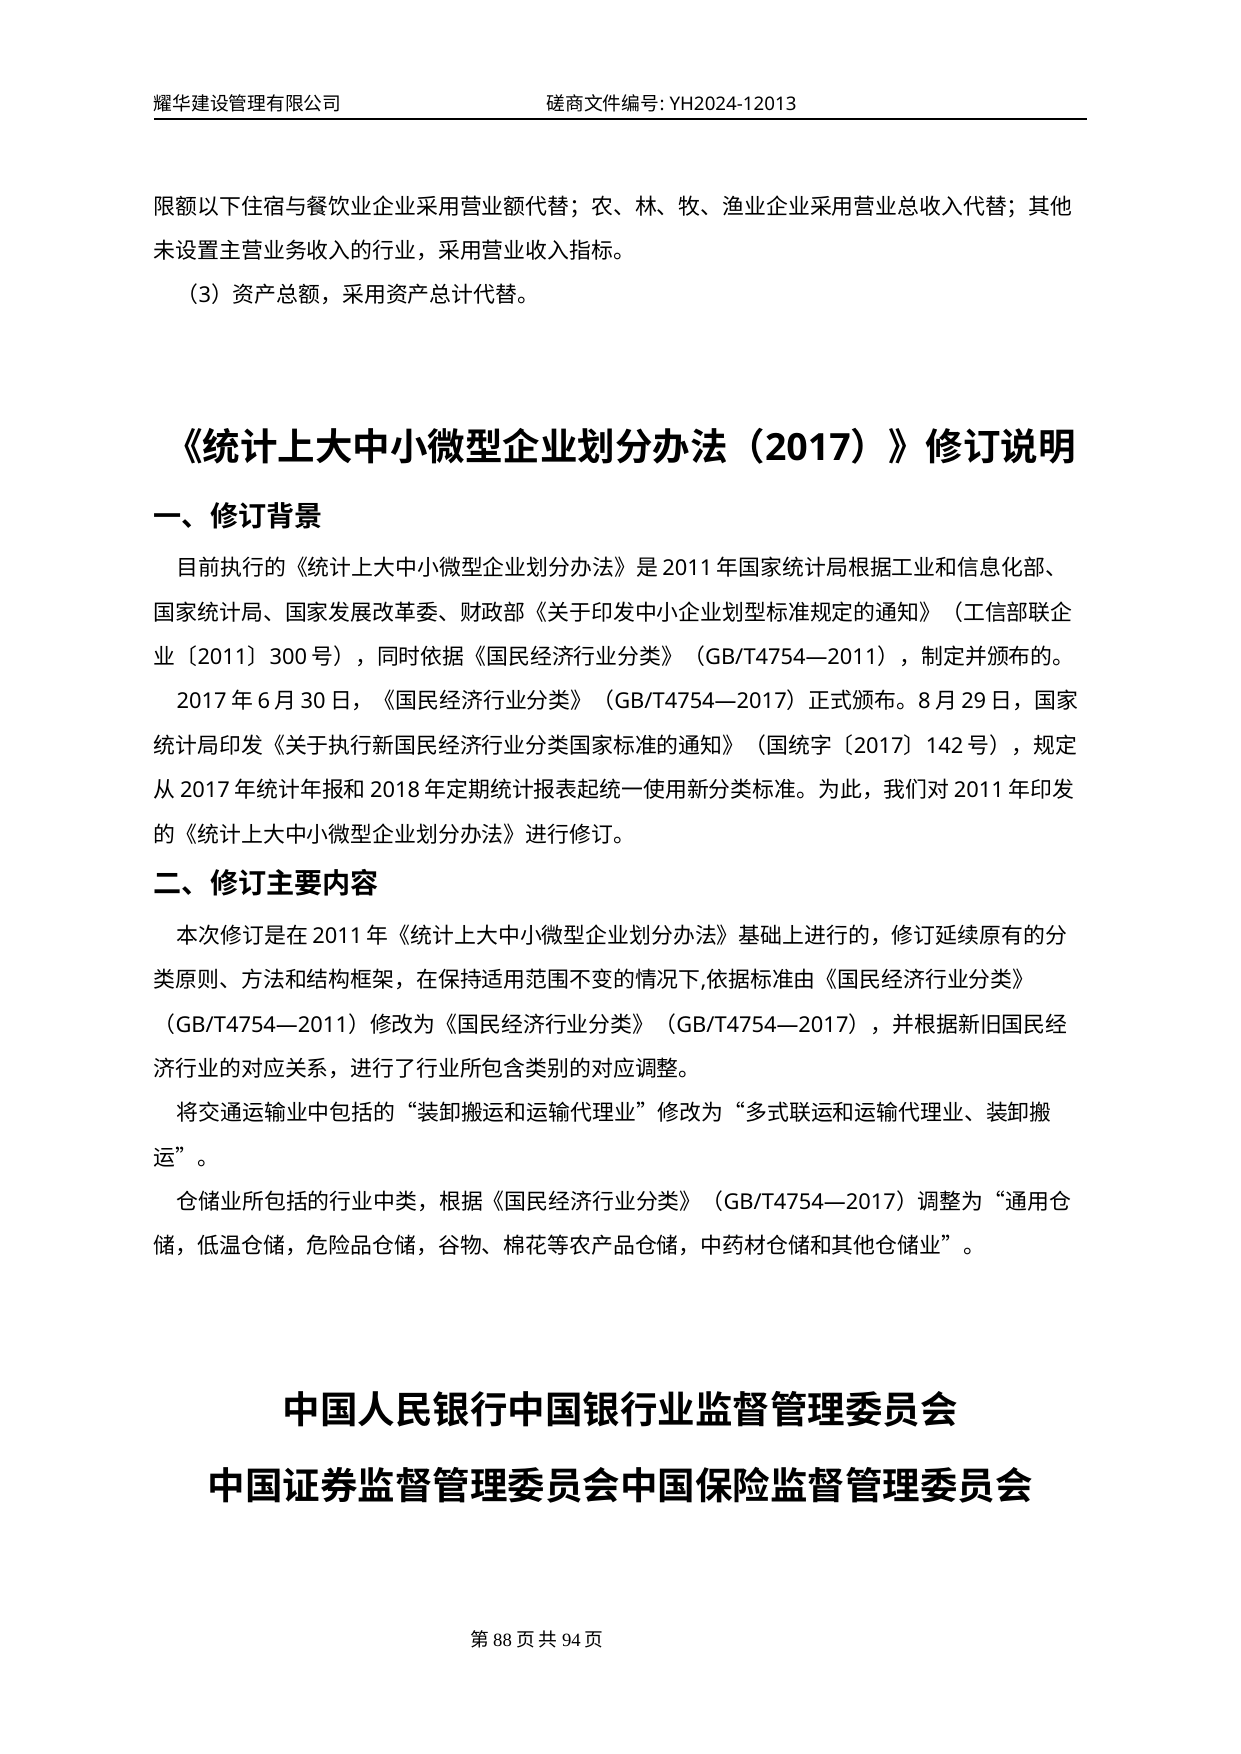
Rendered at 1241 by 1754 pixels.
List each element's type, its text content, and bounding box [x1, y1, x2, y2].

text 中国证券监督管理委员会中国保险监督管理委员会 [153, 1456, 1087, 1510]
text 目前执行的《统计上大中小微型企业划分办法》是2011年国家统计局根据工业和信息化部、国家统计局、国家发展改革委、财政部《关于印发中小企业划型标准规定的通知》（工信部联企业〔2011〕300号），同时依据《国民经济行业分类》（GB/T4754—2011），制定并颁布的。 [153, 550, 1087, 671]
text 本次修订是在2011年《统计上大中小微型企业划分办法》基础上进行的，修订延续原有的分类原则、方法和结构框架，在保持适用范围不变的情况下,依据标准由《国民经济行业分类》（GB/T4754—2011）修改为《国民经济行业分类》（GB/T4754—2017），并根据新旧国民经济行业的对应关系，进行了行业所包含类别的对应调整。 [153, 918, 1087, 1083]
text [153, 189, 1087, 265]
text 中国人民银行中国银行业监督管理委员会 [153, 1380, 1087, 1434]
text 一、修订背景 [153, 493, 1087, 534]
text 2017年6月30日，《国民经济行业分类》（GB/T4754—2017）正式颁布。8月29日，国家统计局印发《关于执行新国民经济行业分类国家标准的通知》（国统字〔2017〕142号），规定从2017年统计年报和2018年定期统计报表起统一使用新分类标准。为此，我们对2011年印发的《统计上大中小微型企业划分办法》进行修订。 [153, 683, 1087, 848]
text 将交通运输业中包括的“装卸搬运和运输代理业”修改为“多式联运和运输代理业、装卸搬运”。 [153, 1095, 1087, 1171]
text （3）资产总额，采用资产总计代替。 [153, 277, 1087, 309]
text 仓储业所包括的行业中类，根据《国民经济行业分类》（GB/T4754—2017）调整为“通用仓储，低温仓储，危险品仓储，谷物、棉花等农产品仓储，中药材仓储和其他仓储业”。 [153, 1184, 1087, 1260]
text 二、修订主要内容 [153, 861, 1087, 902]
text 《统计上大中小微型企业划分办法（2017）》修订说明 [153, 417, 1087, 472]
